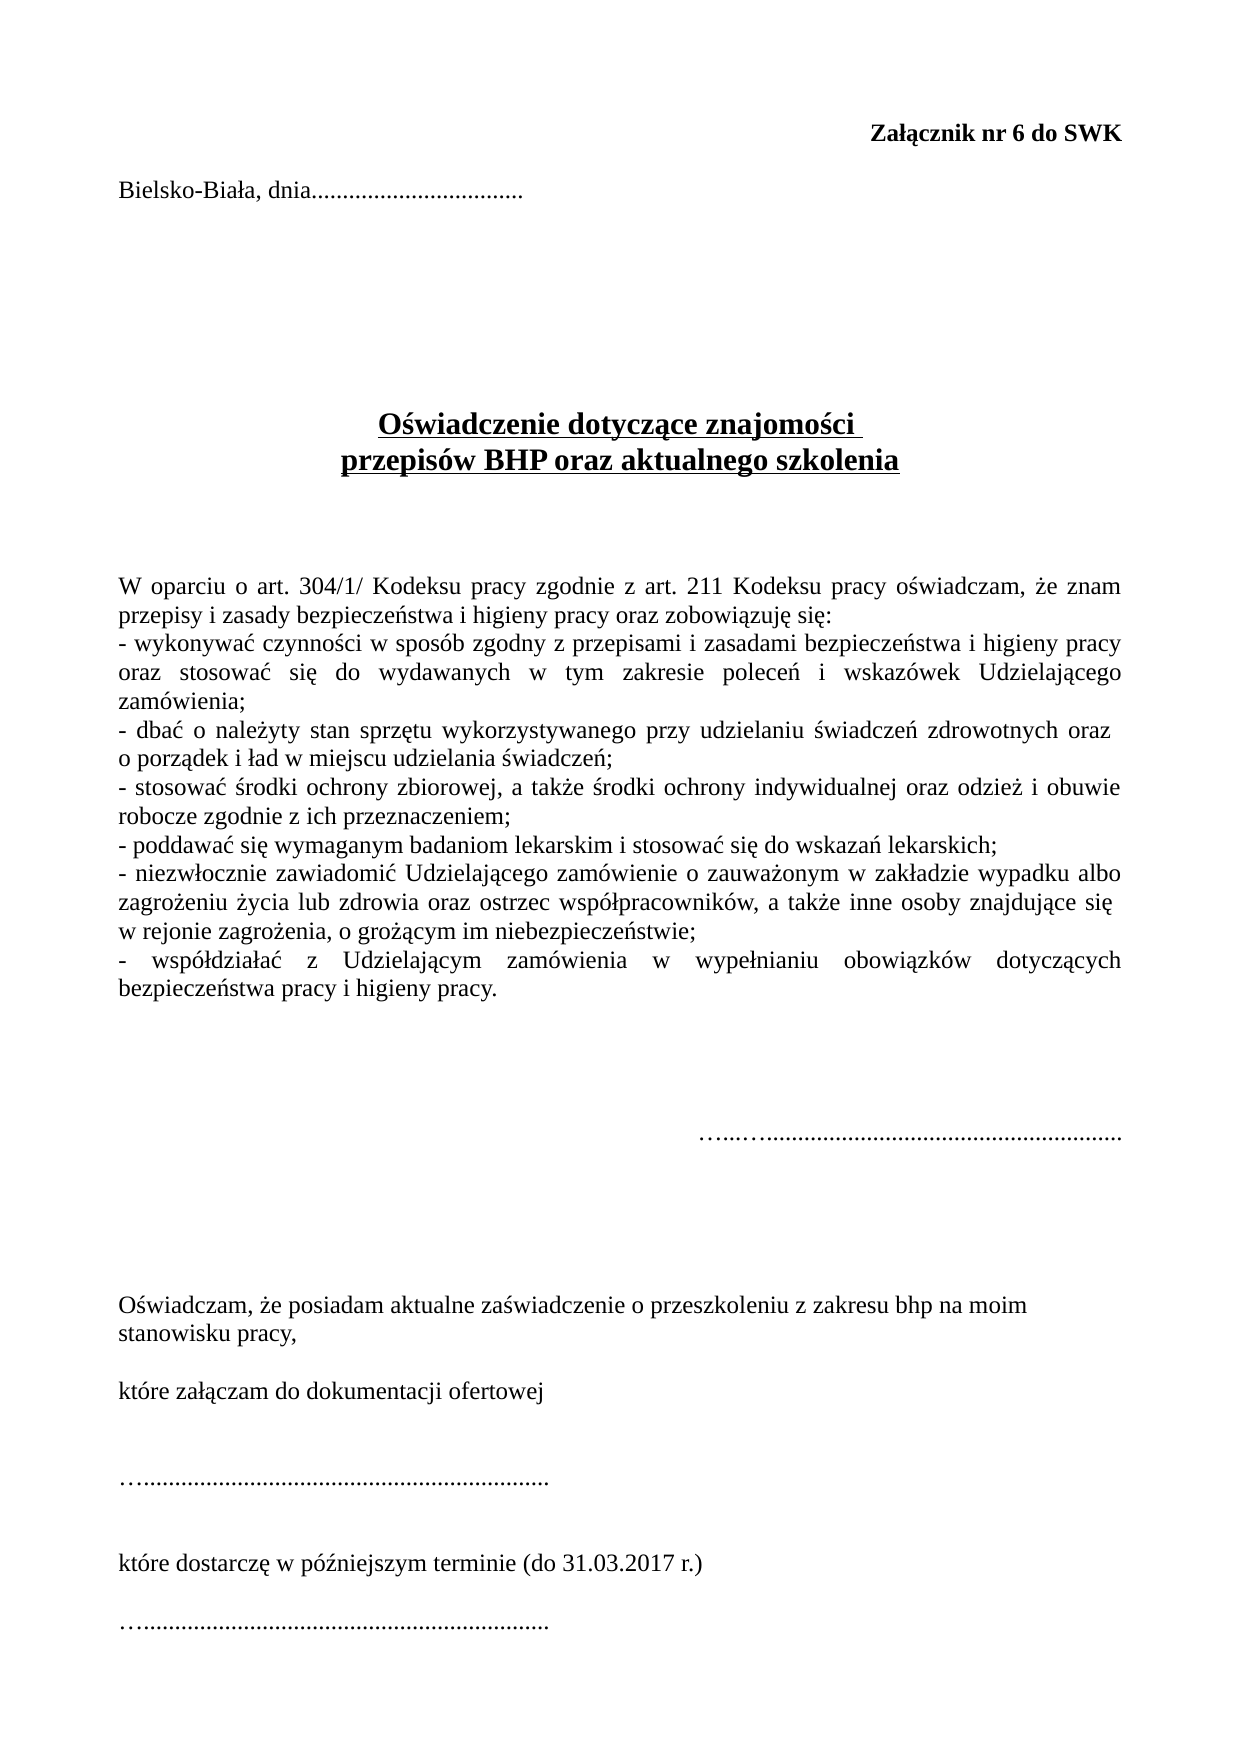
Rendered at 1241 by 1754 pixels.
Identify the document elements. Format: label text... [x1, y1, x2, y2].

text - współdziałać z Udzielającym zamówienia w wypełnianiu obowiązków dotyczących bezpieczeństwa pracy i higieny pracy. [118, 945, 1122, 1002]
text W oparciu o art. 304/1/ Kodeksu pracy zgodnie z art. 211 Kodeksu pracy oświadczam, że znam przepisy i zasady bezpieczeństwa i higieny pracy oraz zobowiązuję się: [118, 571, 1122, 628]
text które dostarczę w późniejszym terminie (do 31.03.2017 r.) [118, 1548, 1122, 1577]
text - dbać o należyty stan sprzętu wykorzystywanego przy udzielaniu świadczeń zdrowotnych oraz o porządek i ład w miejscu udzielania świadczeń; [118, 715, 1122, 772]
text - wykonywać czynności w sposób zgodny z przepisami i zasadami bezpieczeństwa i higieny pracy oraz stosować się do wydawanych w tym zakresie poleceń i wskazówek Udzielającego zamówienia; [118, 628, 1122, 715]
text - poddawać się wymaganym badaniom lekarskim i stosować się do wskazań lekarskich; [118, 830, 1122, 858]
text …................................................................. [118, 1606, 1122, 1635]
text Oświadczam, że posiadam aktualne zaświadczenie o przeszkoleniu z zakresu bhp na moim stanowisku pracy, [118, 1290, 1122, 1347]
text Bielsko-Biała, dnia.................................. [118, 176, 1122, 204]
text Oświadczenie dotyczące znajomości przepisów BHP oraz aktualnego szkolenia [118, 406, 1122, 477]
text Załącznik nr 6 do SWK [118, 118, 1122, 147]
text …................................................................. [118, 1462, 1122, 1491]
text które załączam do dokumentacji ofertowej [118, 1376, 1122, 1405]
text …...…......................................................... [118, 1117, 1122, 1146]
text - stosować środki ochrony zbiorowej, a także środki ochrony indywidualnej oraz odzież i obuwie robocze zgodnie z ich przeznaczeniem; [118, 772, 1122, 830]
text - niezwłocznie zawiadomić Udzielającego zamówienie o zauważonym w zakładzie wypadku albo zagrożeniu życia lub zdrowia oraz ostrzec współpracowników, a także inne osoby znajdujące się w rejonie zagrożenia, o grożącym im niebezpieczeństwie; [118, 858, 1122, 945]
